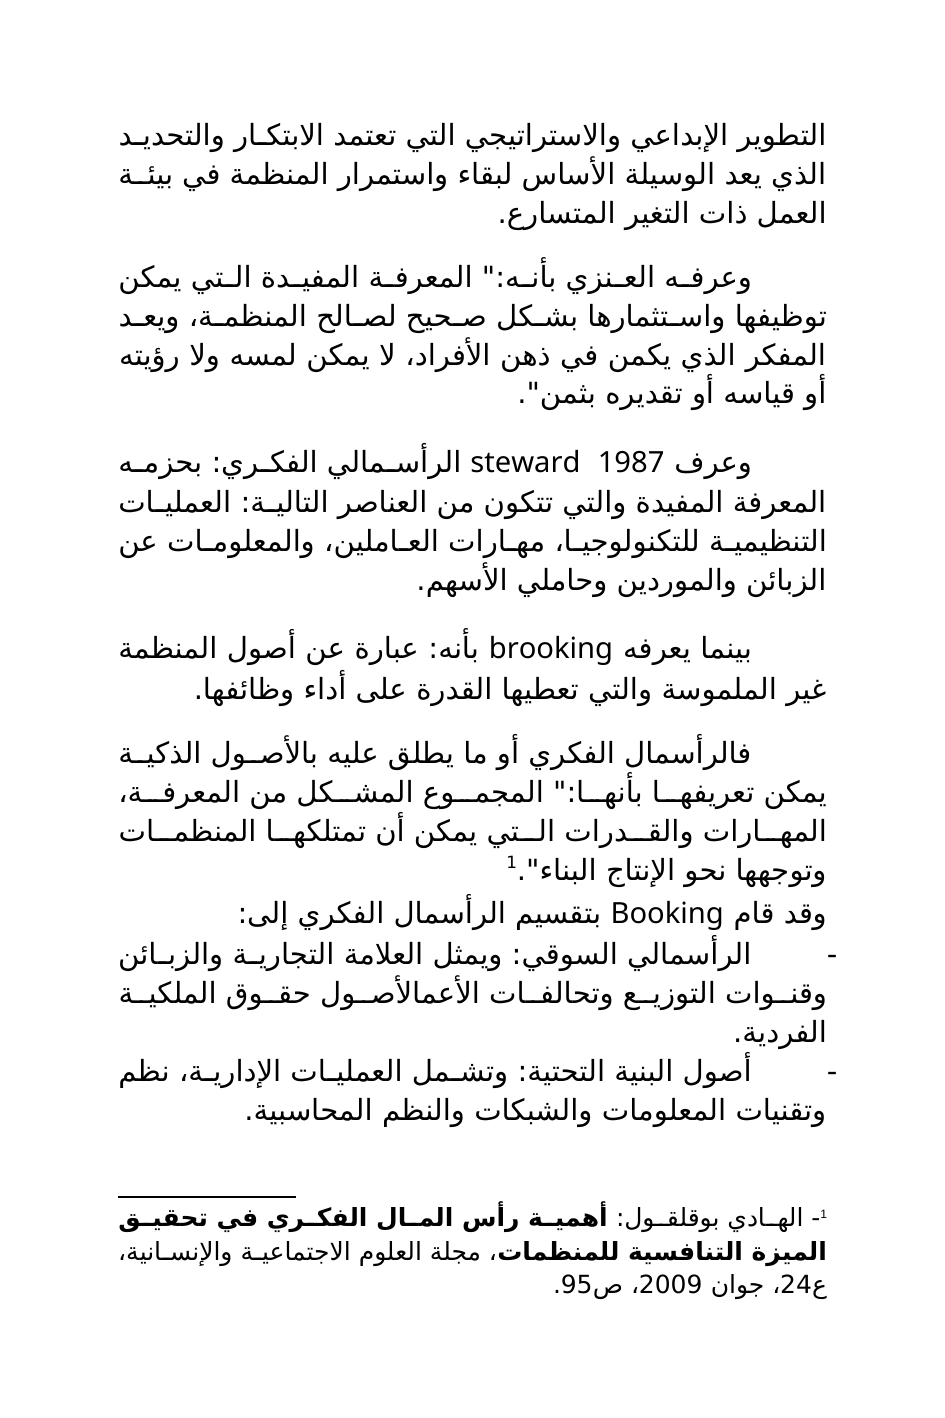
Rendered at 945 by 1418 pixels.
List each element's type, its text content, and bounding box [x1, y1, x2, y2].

list أصول البنية التحتية: وتشمل العمليات الإدارية، نظم وتقنيات المعلومات والشبكات والنظم المحاسبية. [118, 1054, 827, 1127]
text وقد قام Booking بتقسيم الرأسمال الفكري إلى: [118, 892, 827, 932]
text فالرأسمال الفكري أو ما يطلق عليه بالأصول الذكية يمكن تعريفها بأنها:" المجموع المشكل من المعرفة، المهارات والقدرات التي يمكن أن تمتلكها المنظمات وتوجهها نحو الإنتاج البناء". [118, 736, 827, 887]
list الرأسمالي السوقي: ويمثل العلامة التجارية والزبائن وقنوات التوزيع وتحالفات الأعمالأصول حقوق الملكية الفردية. [118, 937, 827, 1049]
text وعرفه العنزي بأنه:" المعرفة المفيدة التي يمكن توظيفها واستثمارها بشكل صحيح لصالح المنظمة، ويعد المفكر الذي يكمن في ذهن الأفراد، لا يمكن لمسه ولا رؤيته أو قياسه أو تقديره بثمن". [118, 260, 827, 411]
text بينما يعرفه brooking بأنه: عبارة عن أصول المنظمة غير الملموسة والتي تعطيها القدرة على أداء وظائفها. [118, 627, 827, 706]
text وعرف steward 1987 الرأسمالي الفكري: بحزمه المعرفة المفيدة والتي تتكون من العناصر التالية: العمليات التنظيمية للتكنولوجيا، مهارات العاملين، والمعلومات عن الزبائن والموردين وحاملي الأسهم. [118, 441, 827, 597]
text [118, 118, 827, 230]
